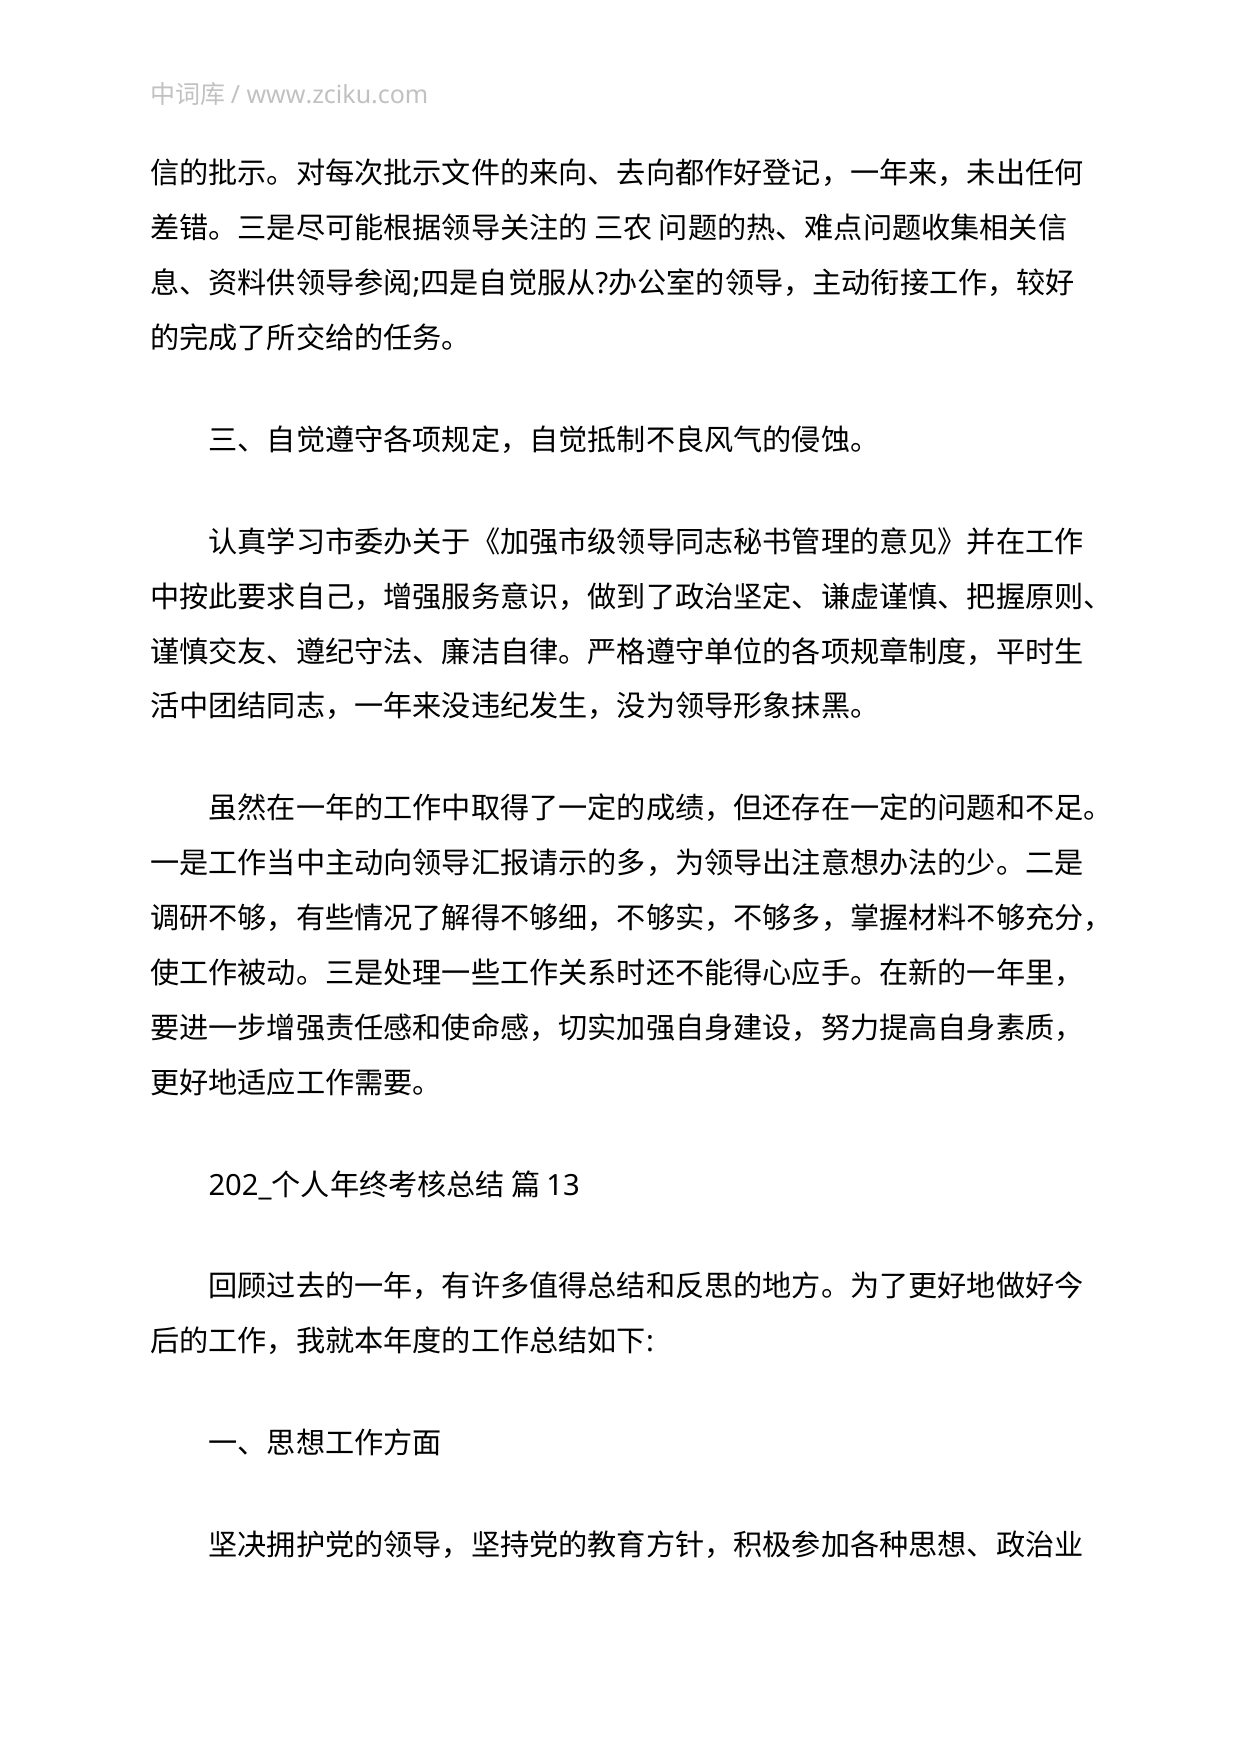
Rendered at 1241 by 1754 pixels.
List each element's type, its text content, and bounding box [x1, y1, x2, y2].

text 虽然在一年的工作中取得了一定的成绩，但还存在一定的问题和不足。一是工作当中主动向领导汇报请示的多，为领导出注意想办法的少。二是调研不够，有些情况了解得不够细，不够实，不够多，掌握材料不够充分，使工作被动。三是处理一些工作关系时还不能得心应手。在新的一年里，要进一步增强责任感和使命感，切实加强自身建设，努力提高自身素质，更好地适应工作需要。 [150, 785, 1090, 1102]
text 202_个人年终考核总结 篇13 [150, 1161, 1090, 1203]
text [150, 1522, 1090, 1564]
text 三、自觉遵守各项规定，自觉抵制不良风气的侵蚀。 [150, 417, 1090, 459]
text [150, 150, 1090, 357]
text 一、思想工作方面 [150, 1420, 1090, 1462]
text 认真学习市委办关于《加强市级领导同志秘书管理的意见》并在工作中按此要求自己，增强服务意识，做到了政治坚定、谦虚谨慎、把握原则、谨慎交友、遵纪守法、廉洁自律。严格遵守单位的各项规章制度，平时生活中团结同志，一年来没违纪发生，没为领导形象抹黑。 [150, 518, 1090, 725]
text 回顾过去的一年，有许多值得总结和反思的地方。为了更好地做好今后的工作，我就本年度的工作总结如下: [150, 1263, 1090, 1360]
